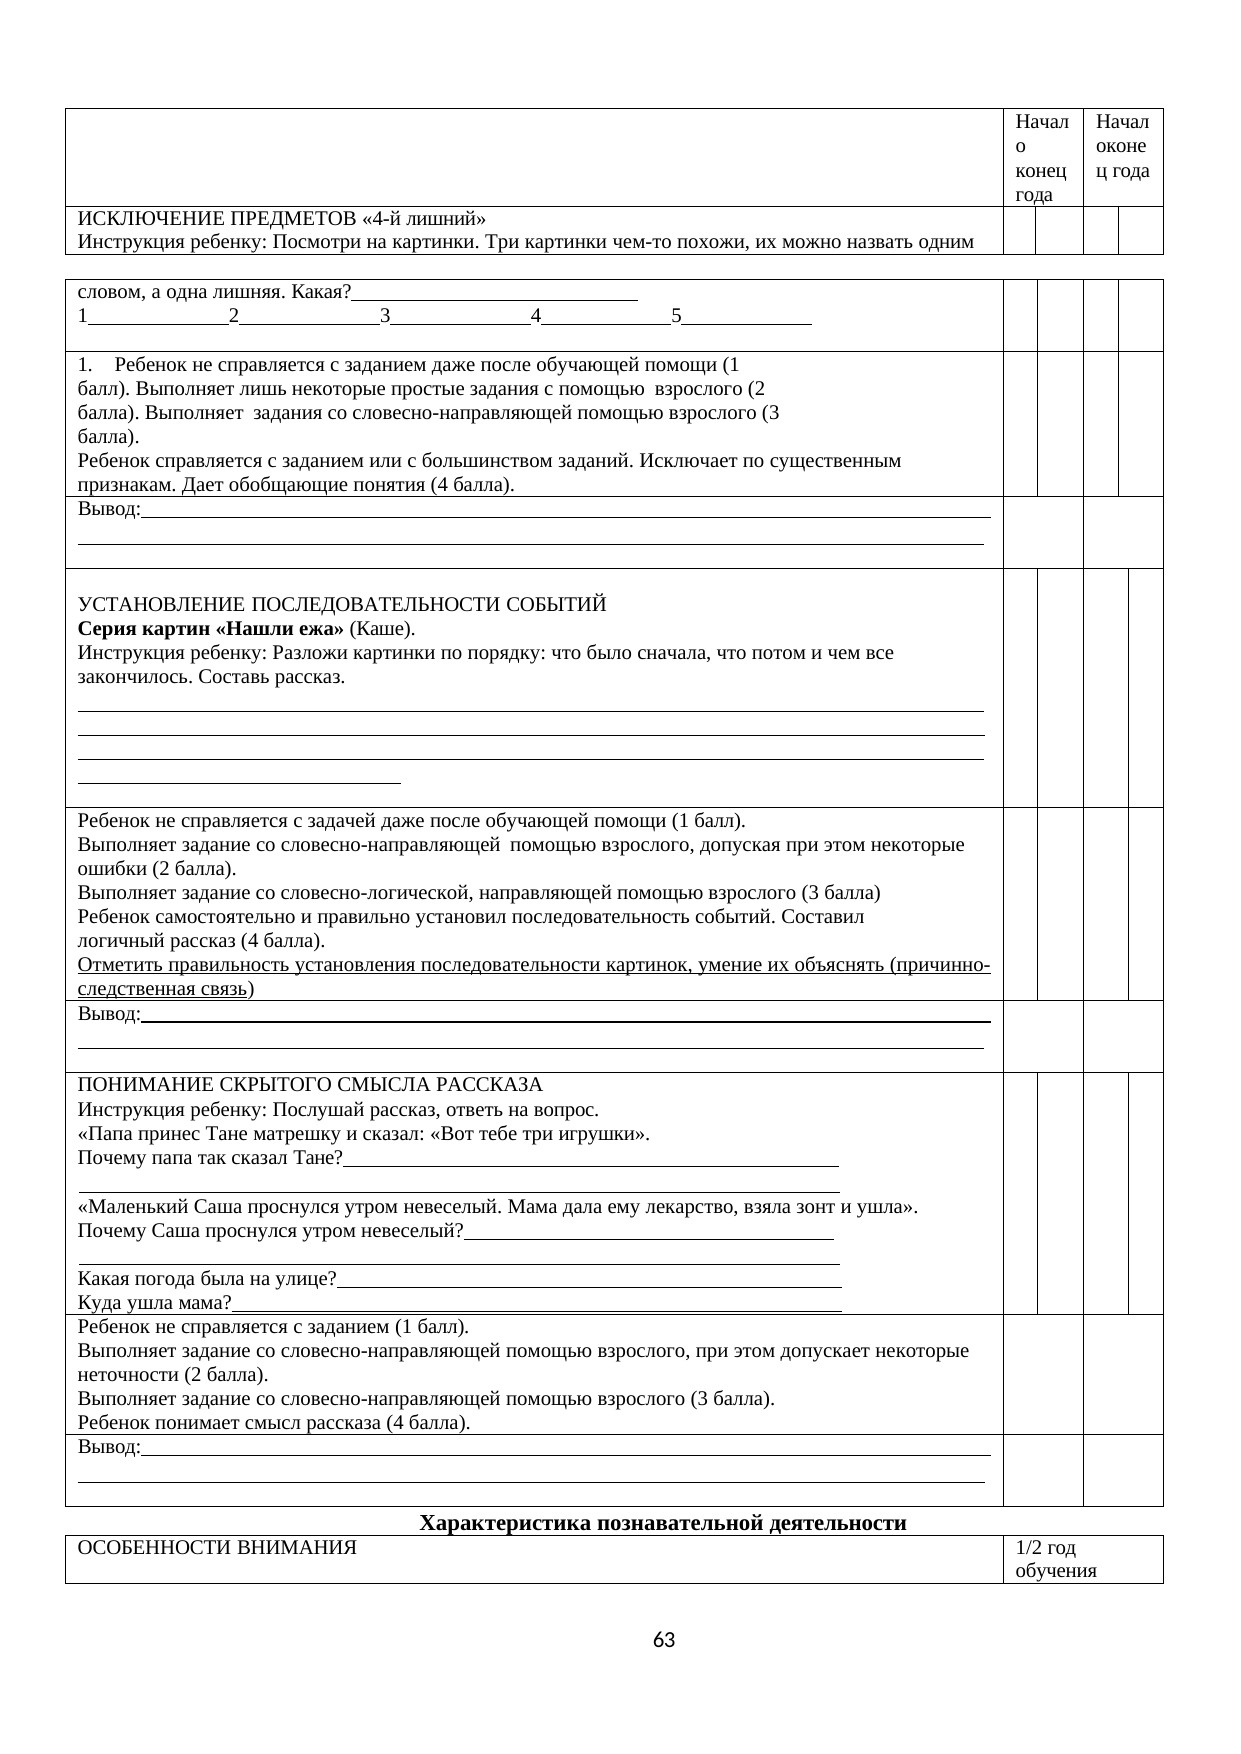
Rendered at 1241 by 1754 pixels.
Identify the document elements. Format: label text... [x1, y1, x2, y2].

table_cell [1084, 1073, 1128, 1314]
table_cell [1084, 1001, 1163, 1072]
table_cell ИСКЛЮЧЕНИЕ ПРЕДМЕТОВ «4-й лишний» Инструкция ребенку: Посмотри на картинки. Три картинки чем-то похожи, их можно назвать одним [66, 207, 1003, 253]
table_cell [1129, 1073, 1163, 1314]
table_cell [1084, 808, 1128, 1000]
table_cell [1129, 808, 1163, 1000]
table_cell [1004, 497, 1083, 568]
table_header [1119, 280, 1163, 351]
table_cell Начал о конец года [1004, 109, 1083, 206]
table_cell [1038, 352, 1083, 496]
table_cell [1004, 569, 1037, 807]
table_cell [1084, 1315, 1163, 1434]
table_cell [1004, 1073, 1037, 1314]
table_header 1/2 год обучения [1004, 1536, 1163, 1583]
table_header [66, 109, 1003, 206]
table_cell [1004, 352, 1037, 496]
table_header словом, а одна лишняя. Какая? 1 2 3 4 5 [66, 280, 1003, 351]
table_cell Начал оконе ц года [1084, 109, 1163, 206]
table_cell Вывод: [66, 1435, 1003, 1506]
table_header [66, 1536, 1003, 1583]
table_cell [1084, 569, 1128, 807]
table_cell [1038, 1073, 1083, 1314]
table_cell [1004, 207, 1035, 253]
table_cell [1004, 1435, 1083, 1506]
table_cell [1004, 1001, 1083, 1072]
table_cell [1004, 808, 1037, 1000]
table_cell [1129, 569, 1163, 807]
table_cell [1084, 207, 1118, 253]
table_cell [1119, 352, 1163, 496]
table_cell ПОНИМАНИЕ СКРЫТОГО СМЫСЛА РАССКАЗА Инструкция ребенку: Послушай рассказ, ответь на вопрос. «Папа принес Тане матрешку и сказал: «Вот тебе три игрушки». Почему папа так сказал Тане? «Маленький Саша проснулся утром невеселый. Мама дала ему лекарство, взяла зонт и ушла». Почему Саша проснулся утром невеселый? Какая погода была на улице? Куда ушла мама? [66, 1073, 1003, 1314]
table_header [1004, 280, 1037, 351]
table_cell [1038, 569, 1083, 807]
table_cell УСТАНОВЛЕНИЕ ПОСЛЕДОВАТЕЛЬНОСТИ СОБЫТИЙ Серия картин «Нашли ежа» (Каше). Инструкция ребенку: Разложи картинки по порядку: что было сначала, что потом и чем все закончилось. Составь рассказ. [66, 569, 1003, 807]
table_cell Вывод: [66, 1001, 1003, 1072]
table_cell [1119, 207, 1163, 253]
table_cell [1084, 1435, 1163, 1506]
table_header [1084, 280, 1118, 351]
table_cell [1084, 352, 1118, 496]
table_cell Ребенок не справляется с заданием (1 балл). Выполняет задание со словесно-направляющей помощью взрослого, при этом допускает некоторые неточности (2 балла). Выполняет задание со словесно-направляющей помощью взрослого (3 балла). Ребенок понимает смысл рассказа (4 балла). [66, 1315, 1003, 1434]
table_cell Ребенок не справляется с задачей даже после обучающей помощи (1 балл). Выполняет задание со словесно-направляющей помощью взрослого, допуская при этом некоторые ошибки (2 балла). Выполняет задание со словесно-логической, направляющей помощью взрослого (3 балла) Ребенок самостоятельно и правильно установил последовательность событий. Составил логичный рассказ (4 балла). Отметить правильность установления последовательности картинок, умение их объяснять (причинно- следственная связь) [66, 808, 1003, 1000]
table_cell [1036, 207, 1083, 253]
table_cell Вывод: [66, 497, 1003, 568]
table_cell [1084, 497, 1163, 568]
text Характеристика познавательной деятельности [419, 1509, 1203, 1535]
table_header [1038, 280, 1083, 351]
table_cell [1004, 1315, 1083, 1434]
table_cell 1. Ребенок не справляется с заданием даже после обучающей помощи (1 балл). Выполняет лишь некоторые простые задания с помощью взрослого (2 балла). Выполняет задания со словесно-направляющей помощью взрослого (3 балла). Ребенок справляется с заданием или с большинством заданий. Исключает по существенным признакам. Дает обобщающие понятия (4 балла). [66, 352, 1003, 496]
table_cell [1038, 808, 1083, 1000]
